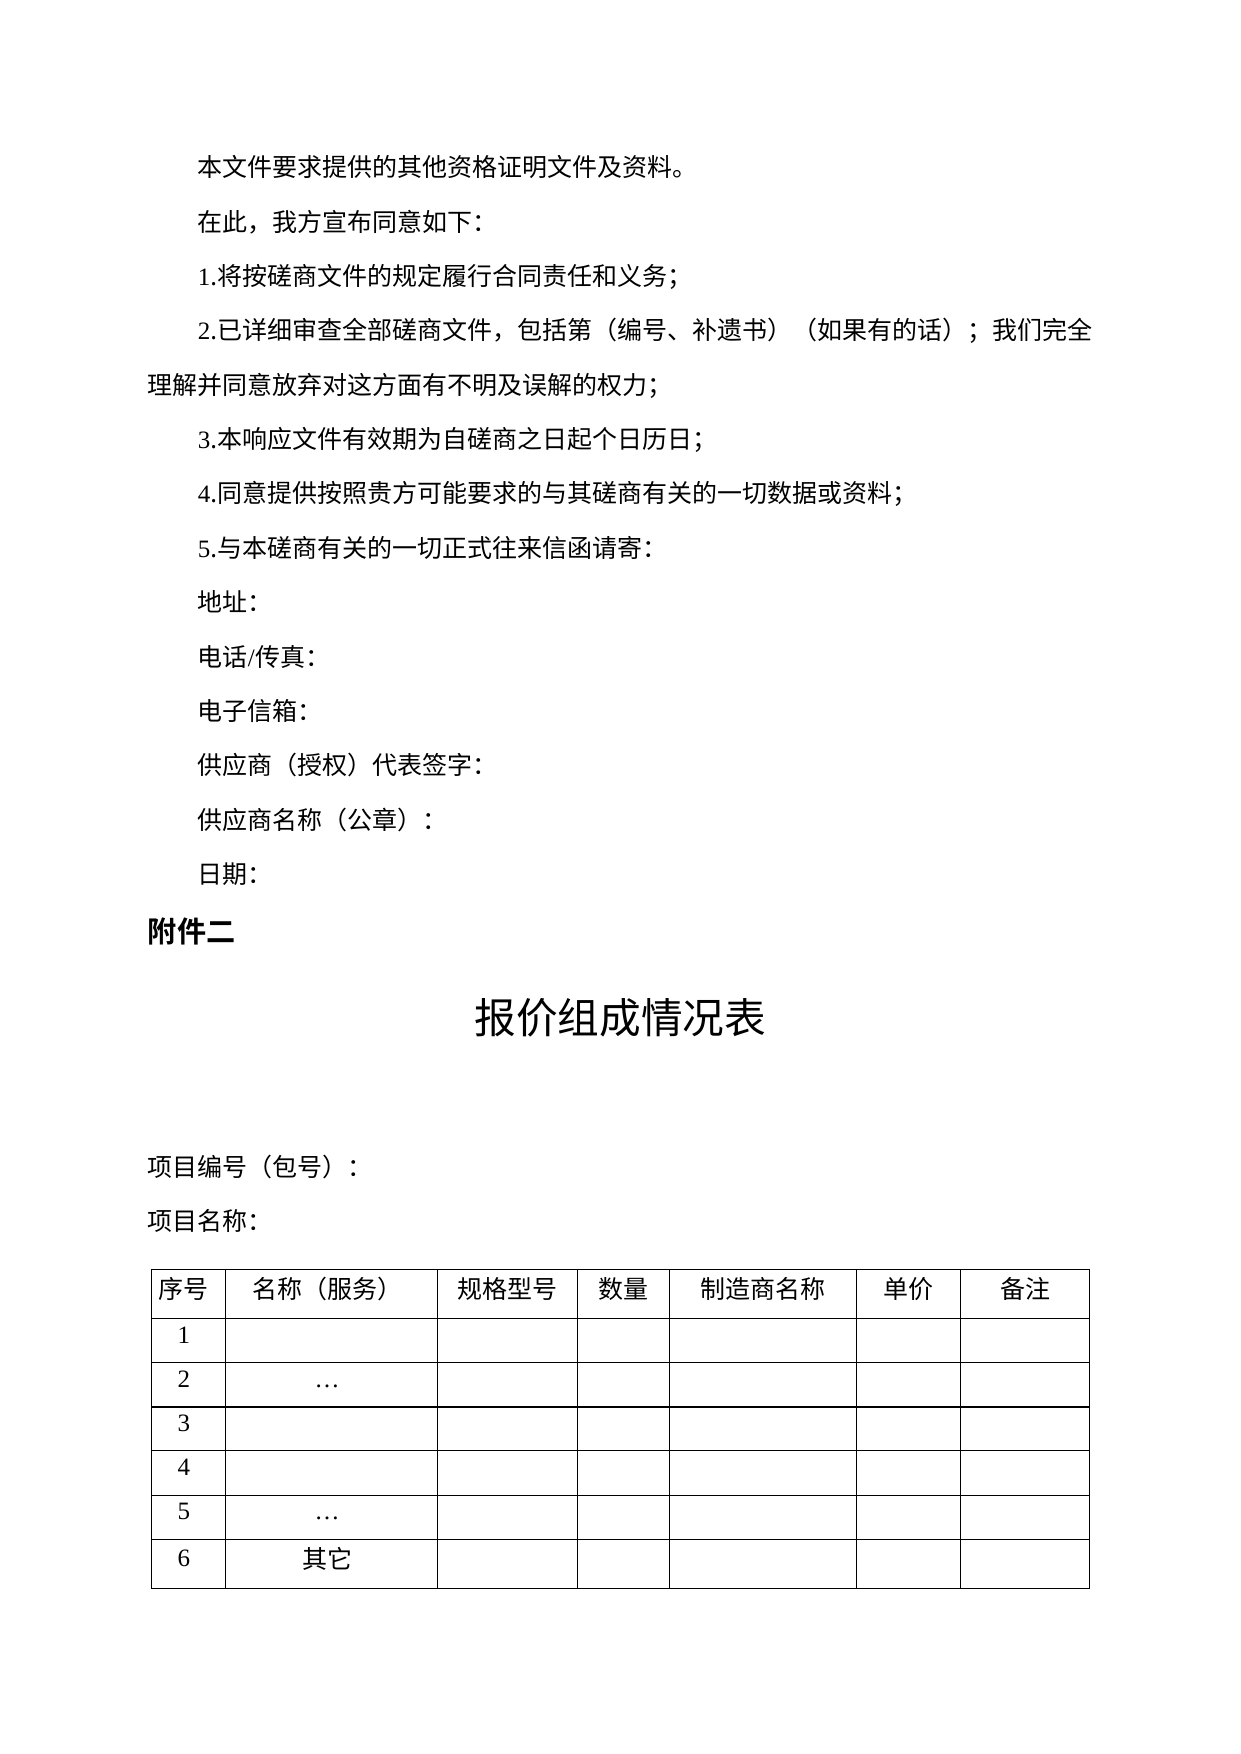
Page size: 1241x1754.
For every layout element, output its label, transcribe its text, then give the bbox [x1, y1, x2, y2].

text 项目编号（包号）： [148, 1147, 1092, 1183]
table_cell [578, 1540, 669, 1588]
table_cell [857, 1451, 960, 1494]
table_cell 4 [152, 1451, 225, 1494]
table_cell [961, 1540, 1089, 1588]
table_header 备注 [961, 1270, 1089, 1318]
table_header 制造商名称 [670, 1270, 856, 1318]
text 供应商（授权）代表签字： [148, 746, 1092, 782]
table_cell [438, 1451, 577, 1494]
text 5.与本磋商有关的一切正式往来信函请寄： [148, 528, 1092, 564]
table_cell … [226, 1496, 437, 1538]
text 4.同意提供按照贵方可能要求的与其磋商有关的一切数据或资料； [148, 474, 1092, 510]
table_cell [857, 1319, 960, 1362]
table_cell [438, 1363, 577, 1406]
table_cell 1 [152, 1319, 225, 1362]
table_cell [857, 1408, 960, 1450]
table_cell [578, 1319, 669, 1362]
table_cell [438, 1408, 577, 1450]
table_header 序号 [152, 1270, 225, 1318]
table_header 数量 [578, 1270, 669, 1318]
text 电子信箱： [148, 691, 1092, 728]
text 2.已详细审查全部磋商文件，包括第（编号、补遗书）（如果有的话）；我们完全理解并同意放弃对这方面有不明及误解的权力； [148, 311, 1092, 401]
table_cell [961, 1319, 1089, 1362]
table_cell 5 [152, 1496, 225, 1538]
text 附件二 [148, 909, 1092, 951]
table_cell [578, 1408, 669, 1450]
table_cell [578, 1451, 669, 1494]
table_cell [226, 1319, 437, 1362]
table_cell [226, 1451, 437, 1494]
text 3.本响应文件有效期为自磋商之日起个日历日； [148, 419, 1092, 456]
table_cell [670, 1319, 856, 1362]
table_cell [857, 1540, 960, 1588]
table_header 规格型号 [438, 1270, 577, 1318]
text 1.将按磋商文件的规定履行合同责任和义务； [148, 256, 1092, 293]
table_cell [578, 1496, 669, 1538]
table_header 名称（服务） [226, 1270, 437, 1318]
table_cell [961, 1363, 1089, 1406]
table_cell [961, 1496, 1089, 1538]
table_cell [961, 1408, 1089, 1450]
table_header 单价 [857, 1270, 960, 1318]
table_cell [438, 1319, 577, 1362]
text 本文件要求提供的其他资格证明文件及资料。 [148, 148, 1092, 184]
text 报价组成情况表 [148, 985, 1092, 1045]
table_cell [578, 1363, 669, 1406]
table_cell [226, 1408, 437, 1450]
table_cell [670, 1408, 856, 1450]
table_cell [670, 1496, 856, 1538]
table_cell 其它 [226, 1540, 437, 1588]
text 在此，我方宣布同意如下： [148, 202, 1092, 238]
table_cell [857, 1363, 960, 1406]
text 供应商名称（公章）： [148, 800, 1092, 836]
text 项目名称： [148, 1202, 1092, 1238]
table_cell [961, 1451, 1089, 1494]
table_cell [857, 1496, 960, 1538]
text 日期： [148, 854, 1092, 891]
table_cell 2 [152, 1363, 225, 1406]
table_cell [438, 1540, 577, 1588]
table_cell [670, 1540, 856, 1588]
text 地址： [148, 583, 1092, 619]
table_cell … [226, 1363, 437, 1406]
table_cell [670, 1363, 856, 1406]
table_cell [670, 1451, 856, 1494]
table_cell 3 [152, 1408, 225, 1450]
table_cell [438, 1496, 577, 1538]
text 电话/传真： [148, 637, 1092, 673]
table_cell 6 [152, 1540, 225, 1588]
